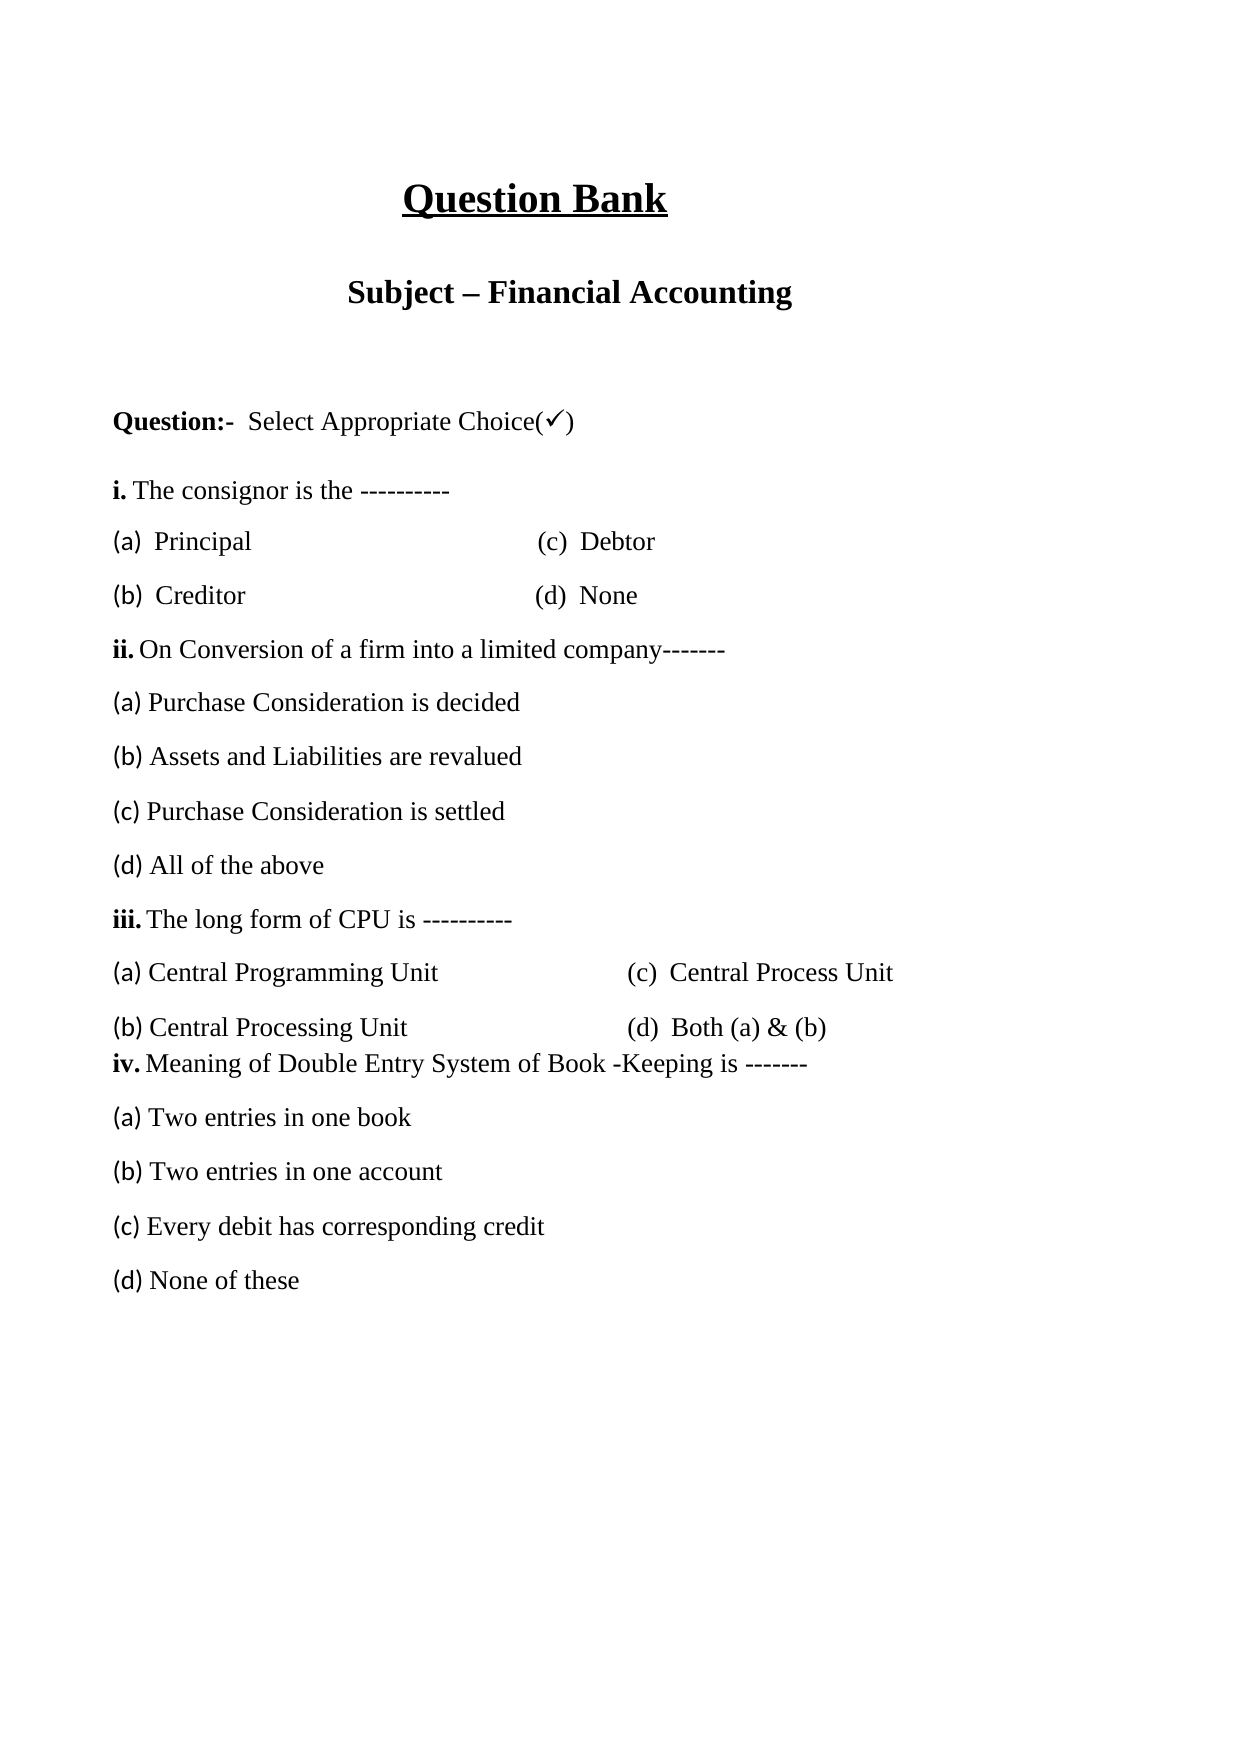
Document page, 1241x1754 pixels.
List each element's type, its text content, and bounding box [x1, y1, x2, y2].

list Assets and Liabilities are revalued [112, 739, 1140, 773]
list None of these [112, 1263, 1140, 1296]
text Subject – Financial Accounting [112, 272, 903, 311]
list Two entries in one account [112, 1154, 1140, 1187]
list All of the above [112, 848, 1140, 882]
list Principal (c) Debtor [112, 524, 1140, 557]
list Purchase Consideration is decided [112, 685, 1140, 718]
text Question:- Select Appropriate Choice() [112, 405, 1140, 436]
list The long form of CPU is ---------- [112, 903, 1140, 934]
list Central Programming Unit (c) Central Process Unit [112, 955, 1140, 988]
list Meaning of Double Entry System of Book -Keeping is ------- [112, 1048, 1140, 1079]
list Creditor (d) None [112, 578, 1140, 612]
list Purchase Consideration is settled [112, 794, 1140, 827]
list Central Processing Unit (d) Both (a) & (b) [112, 1010, 1140, 1043]
text Question Bank [327, 173, 1140, 221]
list The consignor is the ---------- [112, 474, 1140, 505]
list Two entries in one book [112, 1100, 1140, 1133]
list Every debit has corresponding credit [112, 1209, 1140, 1242]
list On Conversion of a firm into a limited company------- [112, 633, 1140, 664]
